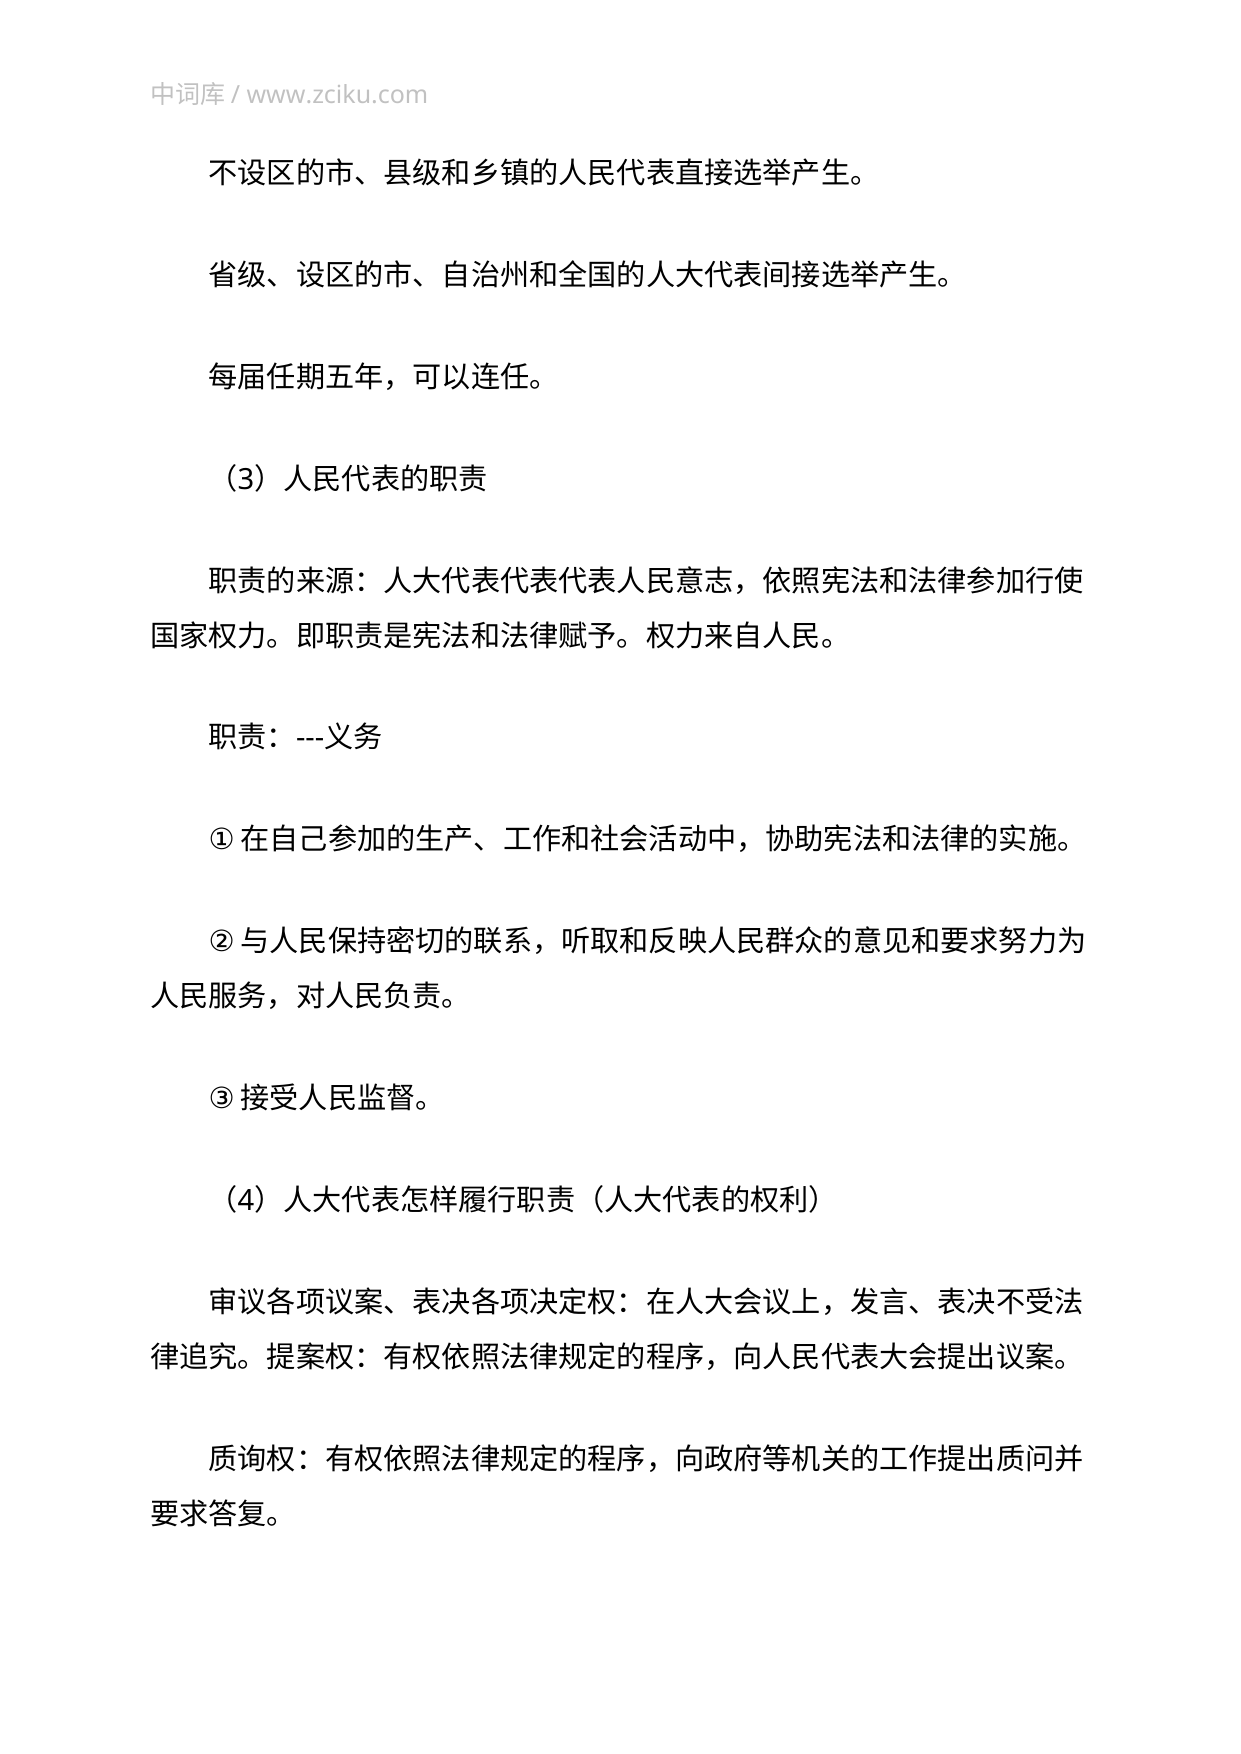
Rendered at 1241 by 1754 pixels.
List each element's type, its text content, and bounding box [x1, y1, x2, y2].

text 职责的来源：人大代表代表代表人民意志，依照宪法和法律参加行使国家权力。即职责是宪法和法律赋予。权力来自人民。 [150, 557, 1090, 654]
text ②与人民保持密切的联系，听取和反映人民群众的意见和要求努力为人民服务，对人民负责。 [150, 918, 1090, 1015]
text 不设区的市、县级和乡镇的人民代表直接选举产生。 [150, 150, 1090, 192]
text 每届任期五年，可以连任。 [150, 353, 1090, 396]
text （3）人民代表的职责 [150, 455, 1090, 498]
text （4）人大代表怎样履行职责（人大代表的权利） [150, 1177, 1090, 1219]
text 质询权：有权依照法律规定的程序，向政府等机关的工作提出质问并要求答复。 [150, 1435, 1090, 1532]
text 职责：---义务 [150, 714, 1090, 756]
text ①在自己参加的生产、工作和社会活动中，协助宪法和法律的实施。 [150, 816, 1090, 858]
text 省级、设区的市、自治州和全国的人大代表间接选举产生。 [150, 252, 1090, 294]
text 审议各项议案、表决各项决定权：在人大会议上，发言、表决不受法律追究。提案权：有权依照法律规定的程序，向人民代表大会提出议案。 [150, 1279, 1090, 1376]
text ③接受人民监督。 [150, 1075, 1090, 1117]
